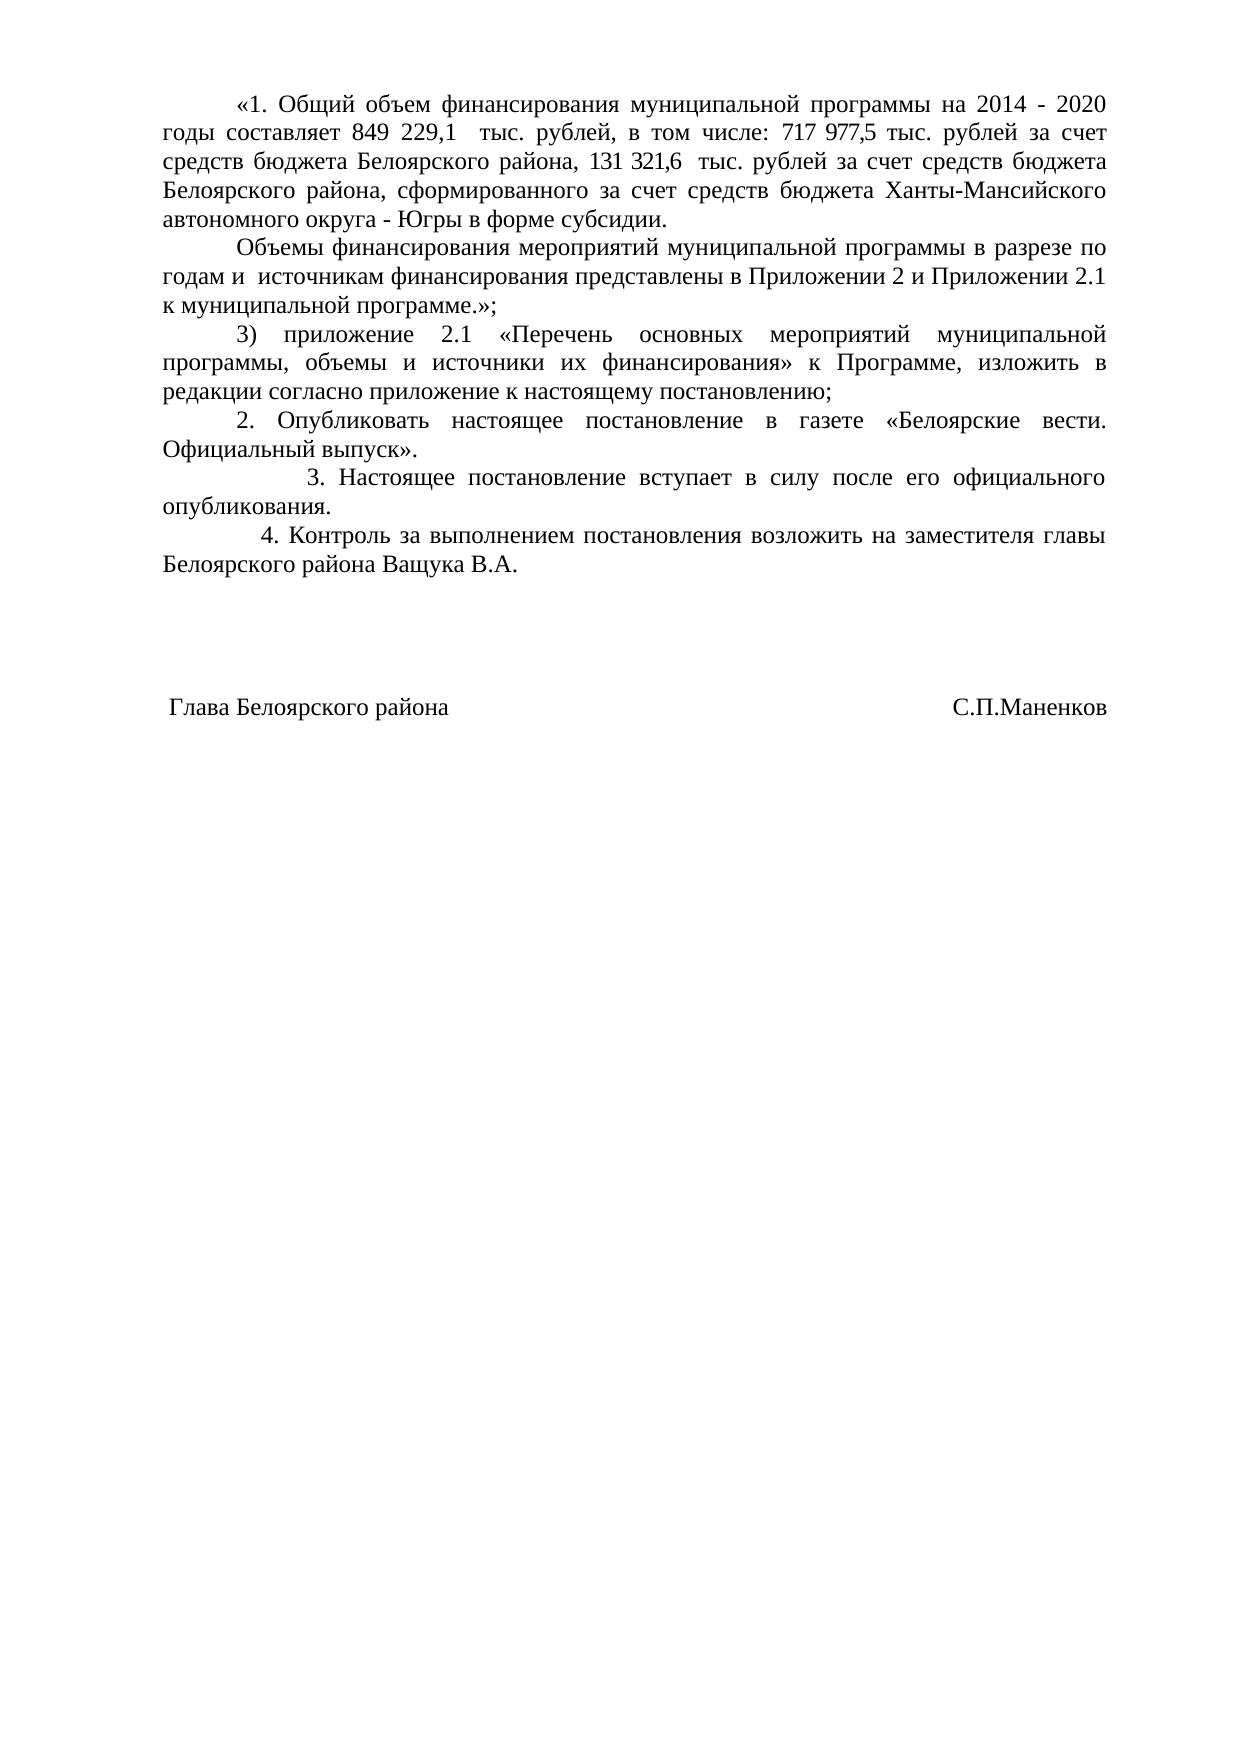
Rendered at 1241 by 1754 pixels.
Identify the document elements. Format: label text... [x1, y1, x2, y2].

text 3. Настоящее постановление вступает в силу после его официального опубликования. [162, 462, 1107, 520]
text 3) приложение 2.1 «Перечень основных мероприятий муниципальной программы, объемы и источники их финансирования» к Программе, изложить в редакции согласно приложение к настоящему постановлению; [162, 319, 1107, 405]
text Глава Белоярского района С.П.Маненков [162, 692, 1107, 721]
text 4. Контроль за выполнением постановления возложить на заместителя главы Белоярского района Ващука В.А. [162, 520, 1107, 577]
text «1. Общий объем финансирования муниципальной программы на 2014 - 2020 годы составляет 849 229,1 тыс. рублей, в том числе: 717 977,5 тыс. рублей за счет средств бюджета Белоярского района, 131 321,6 тыс. рублей за счет средств бюджета Белоярского района, сформированного за счет средств бюджета Ханты-Мансийского автономного округа - Югры в форме субсидии. [162, 89, 1107, 232]
text Объемы финансирования мероприятий муниципальной программы в разрезе по годам и источникам финансирования представлены в Приложении 2 и Приложении 2.1 к муниципальной программе.»; [162, 232, 1107, 319]
text 2. Опубликовать настоящее постановление в газете «Белоярские вести. Официальный выпуск». [162, 405, 1107, 462]
